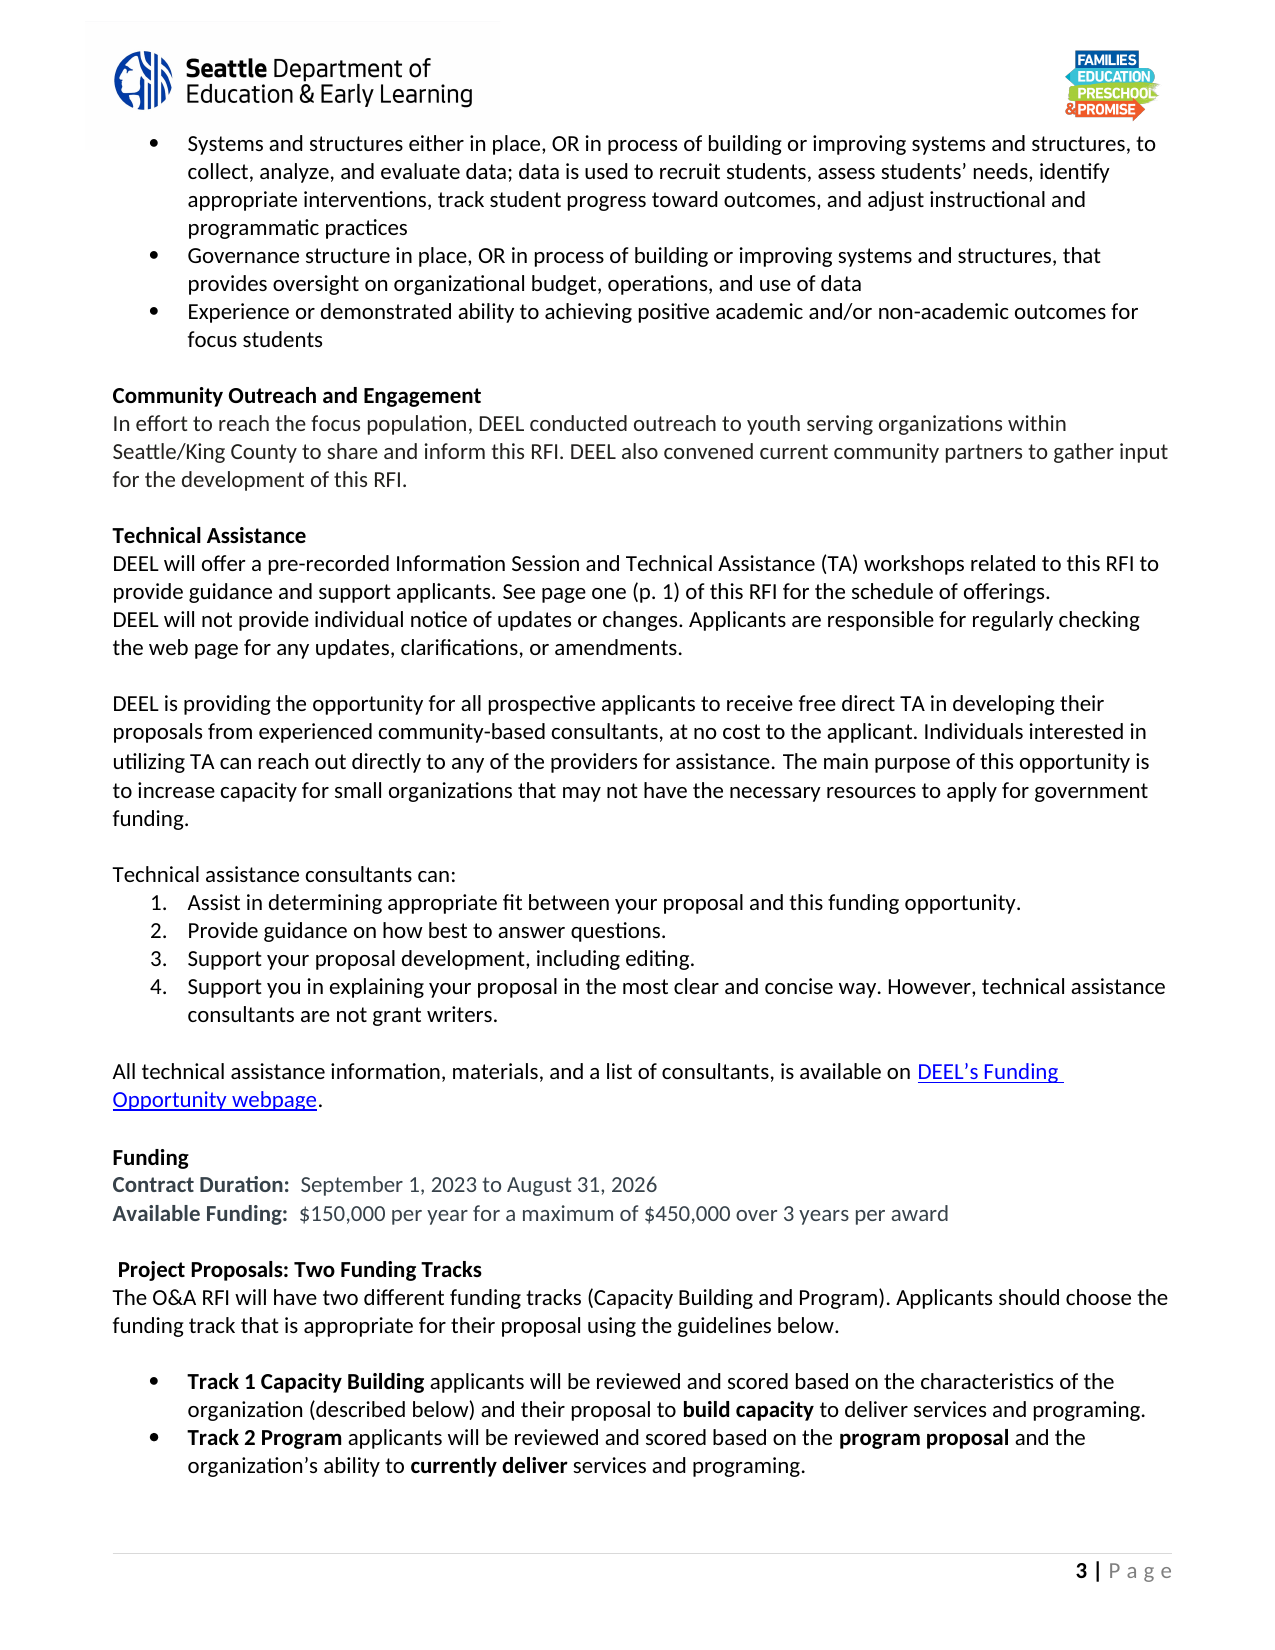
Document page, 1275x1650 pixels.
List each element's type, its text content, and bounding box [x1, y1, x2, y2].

text Community Outreach and Engagement [112, 381, 1172, 409]
text DEEL will not provide individual notice of updates or changes. Applicants are responsible for regularly checking the web page for any updates, clarifications, or amendments. [112, 605, 1172, 661]
list Track 2 Program applicants will be reviewed and scored based on the program proposal and the organization’s ability to currently deliver services and programing. [150, 1423, 1172, 1479]
picture [85, 21, 501, 150]
text In effort to reach the focus population, DEEL conducted outreach to youth serving organizations within Seattle/King County to share and inform this RFI. DEEL also convened current community partners to gather input for the development of this RFI. [112, 409, 1172, 493]
list Provide guidance on how best to answer questions. [150, 916, 1172, 944]
text Technical assistance consultants can: [112, 860, 1172, 888]
list Experience or demonstrated ability to achieving positive academic and/or non-academic outcomes for focus students [150, 297, 1172, 353]
text Funding [112, 1143, 1172, 1171]
list Track 1 Capacity Building applicants will be reviewed and scored based on the characteristics of the organization (described below) and their proposal to build capacity to deliver services and programing. [150, 1367, 1172, 1423]
list Governance structure in place, OR in process of building or improving systems and structures, that provides oversight on organizational budget, operations, and use of data [150, 241, 1172, 297]
text DEEL will offer a pre-recorded Information Session and Technical Assistance (TA) workshops related to this RFI to provide guidance and support applicants. See page one (p. 1) of this RFI for the schedule of offerings. [112, 549, 1172, 605]
list Support your proposal development, including editing. [150, 944, 1172, 972]
text Contract Duration: September 1, 2023 to August 31, 2026 Available Funding: $150,000 per year for a maximum of $450,000 over 3 years per award [658, 1171, 1172, 1227]
list Systems and structures either in place, OR in process of building or improving systems and structures, to collect, analyze, and evaluate data; data is used to recruit students, assess students’ needs, identify appropriate interventions, track student progress toward outcomes, and adjust instructional and programmatic practices [150, 129, 1172, 241]
text Technical Assistance [112, 521, 1172, 549]
text Project Proposals: Two Funding Tracks [112, 1255, 1172, 1283]
picture [1051, 25, 1172, 129]
text The O&A RFI will have two different funding tracks (Capacity Building and Program). Applicants should choose the funding track that is appropriate for their proposal using the guidelines below. [112, 1283, 1172, 1339]
text All technical assistance information, materials, and a list of consultants, is available on DEEL’s Funding Opportunity webpage. [112, 1057, 1172, 1113]
list Assist in determining appropriate fit between your proposal and this funding opportunity. [150, 888, 1172, 916]
list Support you in explaining your proposal in the most clear and concise way. However, technical assistance consultants are not grant writers. [150, 972, 1172, 1028]
text DEEL is providing the opportunity for all prospective applicants to receive free direct TA in developing their proposals from experienced community-based consultants, at no cost to the applicant. Individuals interested in utilizing TA can reach out directly to any of the providers for assistance. The main purpose of this opportunity is to increase capacity for small organizations that may not have the necessary resources to apply for government funding. [112, 689, 1172, 832]
